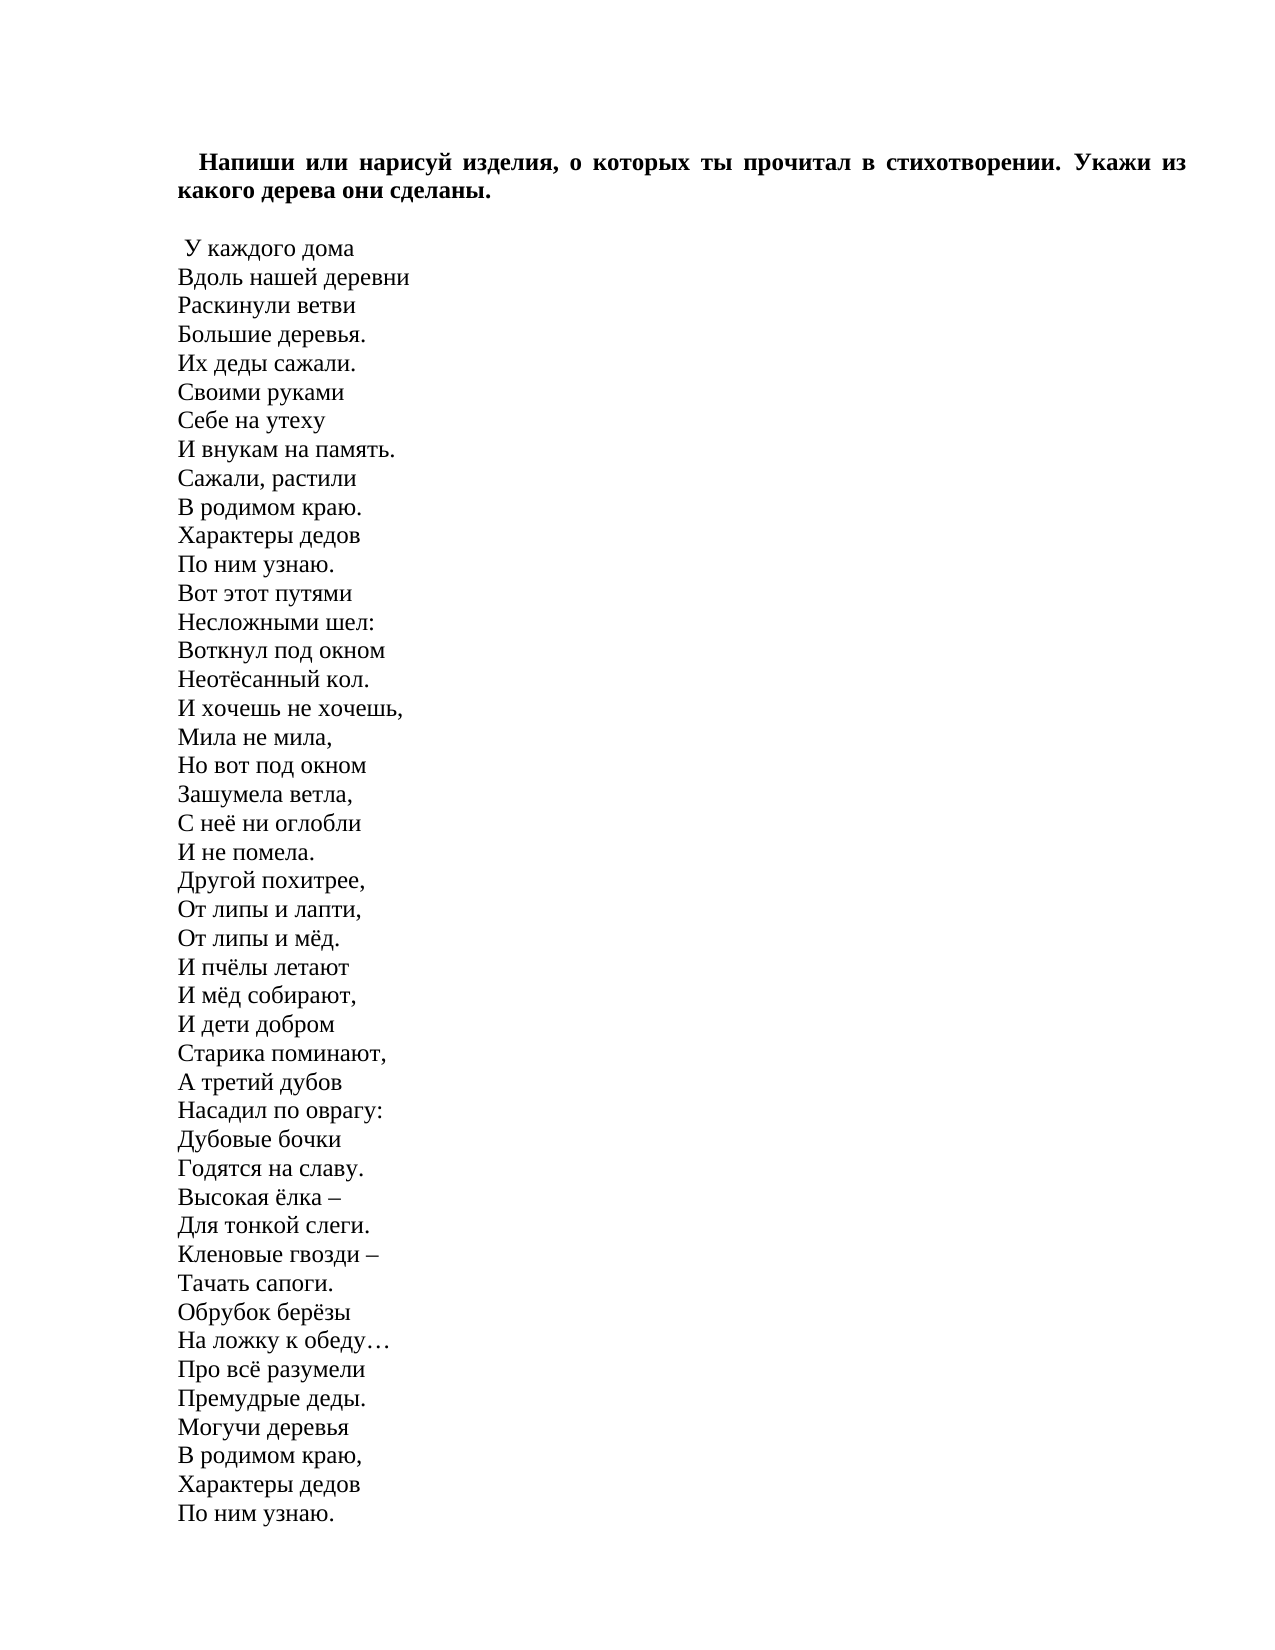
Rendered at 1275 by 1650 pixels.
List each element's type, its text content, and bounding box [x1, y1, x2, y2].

text Дубовые бочки [177, 1124, 1186, 1153]
text Себе на утеху [177, 406, 1186, 434]
text Для тонкой слеги. [177, 1211, 1186, 1239]
text Сажали, растили [177, 463, 1186, 492]
text Годятся на славу. [177, 1153, 1186, 1182]
text Характеры дедов [177, 1469, 1186, 1498]
text И мёд собирают, [177, 981, 1186, 1009]
text Насадил по оврагу: [177, 1096, 1186, 1124]
text Раскинули ветви [177, 291, 1186, 319]
text Высокая ёлка – [177, 1182, 1186, 1211]
text Воткнул под окном [177, 636, 1186, 664]
text Кленовые гвозди – [177, 1239, 1186, 1268]
text Тачать сапоги. [177, 1268, 1186, 1297]
text И пчёлы летают [177, 952, 1186, 981]
text Своими руками [177, 377, 1186, 406]
text Характеры дедов [177, 521, 1186, 549]
text Зашумела ветла, [177, 779, 1186, 808]
text Мила не мила, [177, 722, 1186, 751]
text От липы и мёд. [177, 923, 1186, 952]
text Про всё разумели [177, 1354, 1186, 1383]
text А третий дубов [177, 1067, 1186, 1096]
text У каждого дома [177, 233, 1186, 262]
text И внукам на память. [177, 434, 1186, 463]
text В родимом краю. [177, 492, 1186, 521]
text С неё ни оглобли [177, 808, 1186, 837]
text Но вот под окном [177, 751, 1186, 779]
text Старика поминают, [177, 1038, 1186, 1067]
text Напиши или нарисуй изделия, о которых ты прочитал в стихотворении. Укажи из какого дерева они сделаны. [177, 147, 1186, 204]
text В родимом краю, [177, 1441, 1186, 1469]
text Неотёсанный кол. [177, 664, 1186, 693]
text Вдоль нашей деревни [177, 262, 1186, 291]
text Большие деревья. [177, 319, 1186, 348]
text Другой похитрее, [177, 866, 1186, 894]
text Обрубок берёзы [177, 1297, 1186, 1326]
text Их деды сажали. [177, 348, 1186, 377]
text И хочешь не хочешь, [177, 693, 1186, 722]
text На ложку к обеду… [177, 1326, 1186, 1354]
text Премудрые деды. [177, 1383, 1186, 1412]
text Могучи деревья [177, 1412, 1186, 1441]
text По ним узнаю. [177, 1498, 1186, 1527]
text И не помела. [177, 837, 1186, 866]
text От липы и лапти, [177, 894, 1186, 923]
text По ним узнаю. [177, 549, 1186, 578]
text Несложными шел: [177, 607, 1186, 636]
text Вот этот путями [177, 578, 1186, 607]
text И дети добром [177, 1009, 1186, 1038]
